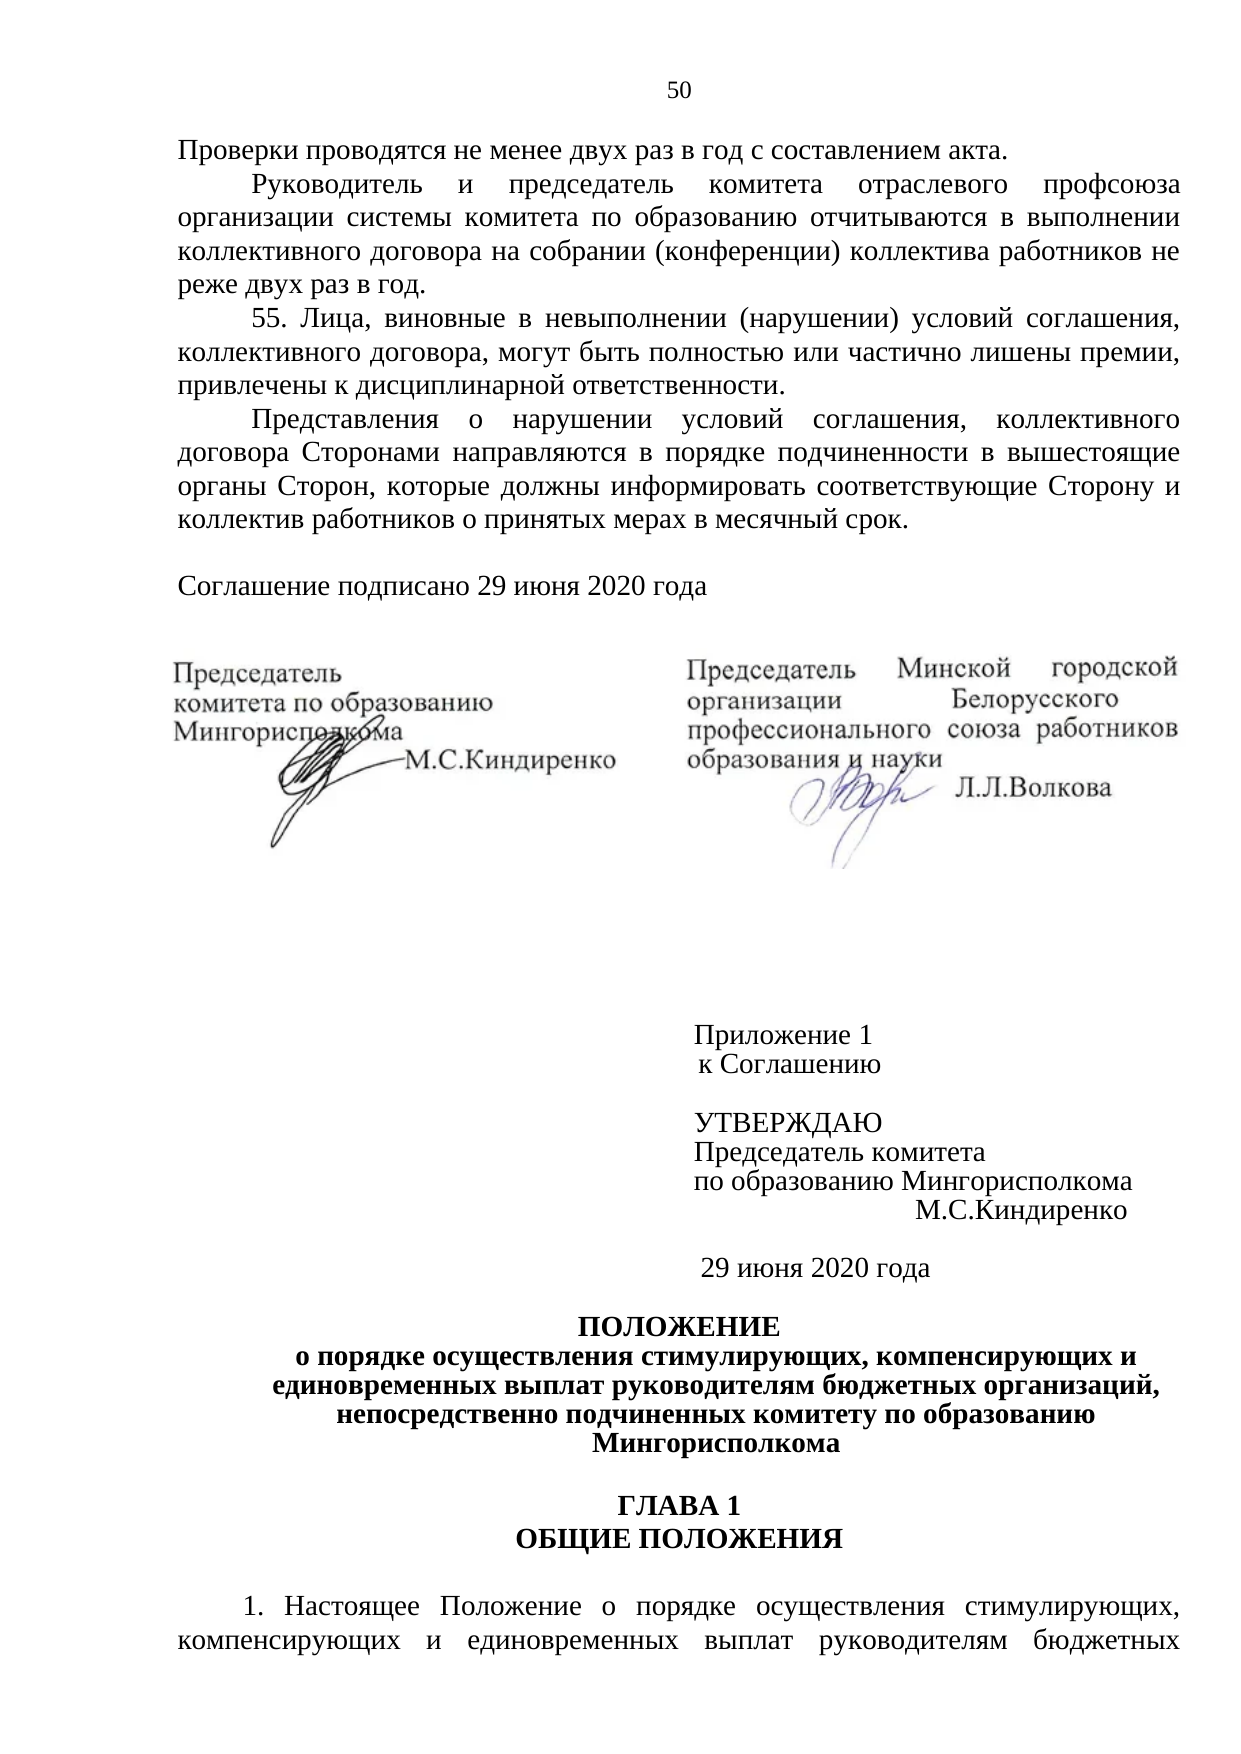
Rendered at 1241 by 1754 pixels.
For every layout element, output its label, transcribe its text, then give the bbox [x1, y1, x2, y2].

table_header [166, 636, 674, 817]
text по образованию Мингорисполкома [693, 1167, 1181, 1196]
text УТВЕРЖДАЮ [620, 1109, 1181, 1138]
text М.С.Киндиренко [693, 1196, 1181, 1225]
text 29 июня 2020 года [325, 1254, 1181, 1284]
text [177, 132, 1181, 166]
text Председатель комитета [620, 1138, 1181, 1167]
table_header [674, 636, 1181, 817]
text ГЛАВА 1 [177, 1488, 1181, 1521]
text ОБЩИЕ ПОЛОЖЕНИЯ [177, 1521, 1181, 1555]
text ПОЛОЖЕНИЕ [177, 1313, 1181, 1342]
text Соглашение подписано 29 июня 2020 года [177, 568, 1181, 602]
picture [101, 635, 1228, 869]
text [177, 1588, 1181, 1656]
text Представления о нарушении условий соглашения, коллективного договора Сторонами направляются в порядке подчиненности в вышестоящие органы Сторон, которые должны информировать соответствующие Сторону и коллектив работников о принятых мерах в месячный срок. [177, 401, 1181, 535]
text Руководитель и председатель комитета отраслевого профсоюза организации системы комитета по образованию отчитываются в выполнении коллективного договора на собрании (конференции) коллектива работников не реже двух раз в год. [177, 166, 1181, 300]
text к Соглашению [325, 1050, 1181, 1079]
text Приложение 1 [620, 1021, 1181, 1050]
text 55. Лица, виновные в невыполнении (нарушении) условий соглашения, коллективного договора, могут быть полностью или частично лишены премии, привлечены к дисциплинарной ответственности. [177, 300, 1181, 401]
text о порядке осуществления стимулирующих, компенсирующих и единовременных выплат руководителям бюджетных организаций, непосредственно подчиненных комитету по образованию Мингорисполкома [251, 1342, 1181, 1459]
